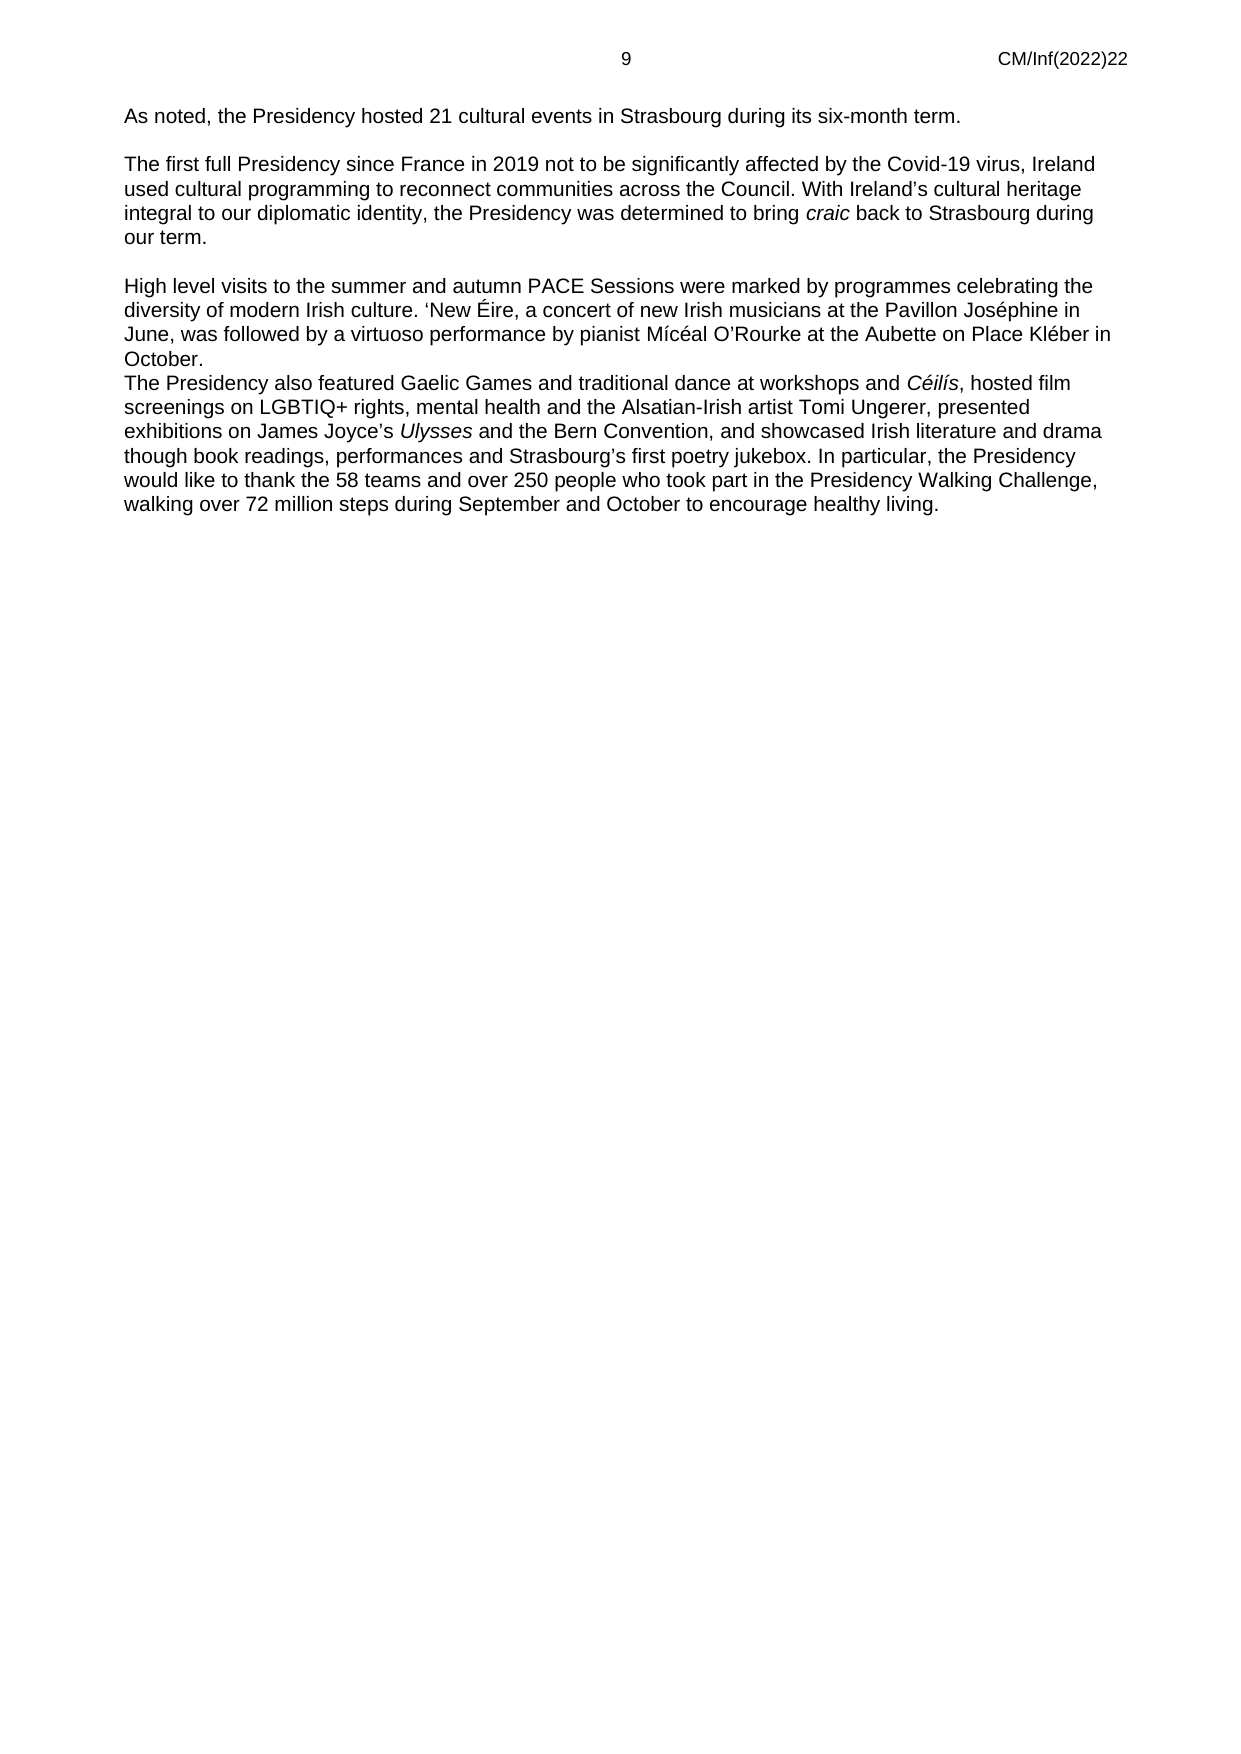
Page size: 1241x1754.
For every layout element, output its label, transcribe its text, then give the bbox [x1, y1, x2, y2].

text As noted, the Presidency hosted 21 cultural events in Strasbourg during its six-month term. [124, 103, 1119, 128]
text High level visits to the summer and autumn PACE Sessions were marked by programmes celebrating the diversity of modern Irish culture. ‘New Éire, a concert of new Irish musicians at the Pavillon Joséphine in June, was followed by a virtuoso performance by pianist Mícéal O’Rourke at the Aubette on Place Kléber in October. [124, 273, 1119, 370]
text The Presidency also featured Gaelic Games and traditional dance at workshops and Céilís, hosted film screenings on LGBTIQ+ rights, mental health and the Alsatian-Irish artist Tomi Ungerer, presented exhibitions on James Joyce’s Ulysses and the Bern Convention, and showcased Irish literature and drama though book readings, performances and Strasbourg’s first poetry jukebox. In particular, the Presidency would like to thank the 58 teams and over 250 people who took part in the Presidency Walking Challenge, walking over 72 million steps during September and October to encourage healthy living. [124, 370, 1119, 516]
text The first full Presidency since France in 2019 not to be significantly affected by the Covid-19 virus, Ireland used cultural programming to reconnect communities across the Council. With Ireland’s cultural heritage integral to our diplomatic identity, the Presidency was determined to bring craic back to Strasbourg during our term. [124, 152, 1119, 249]
